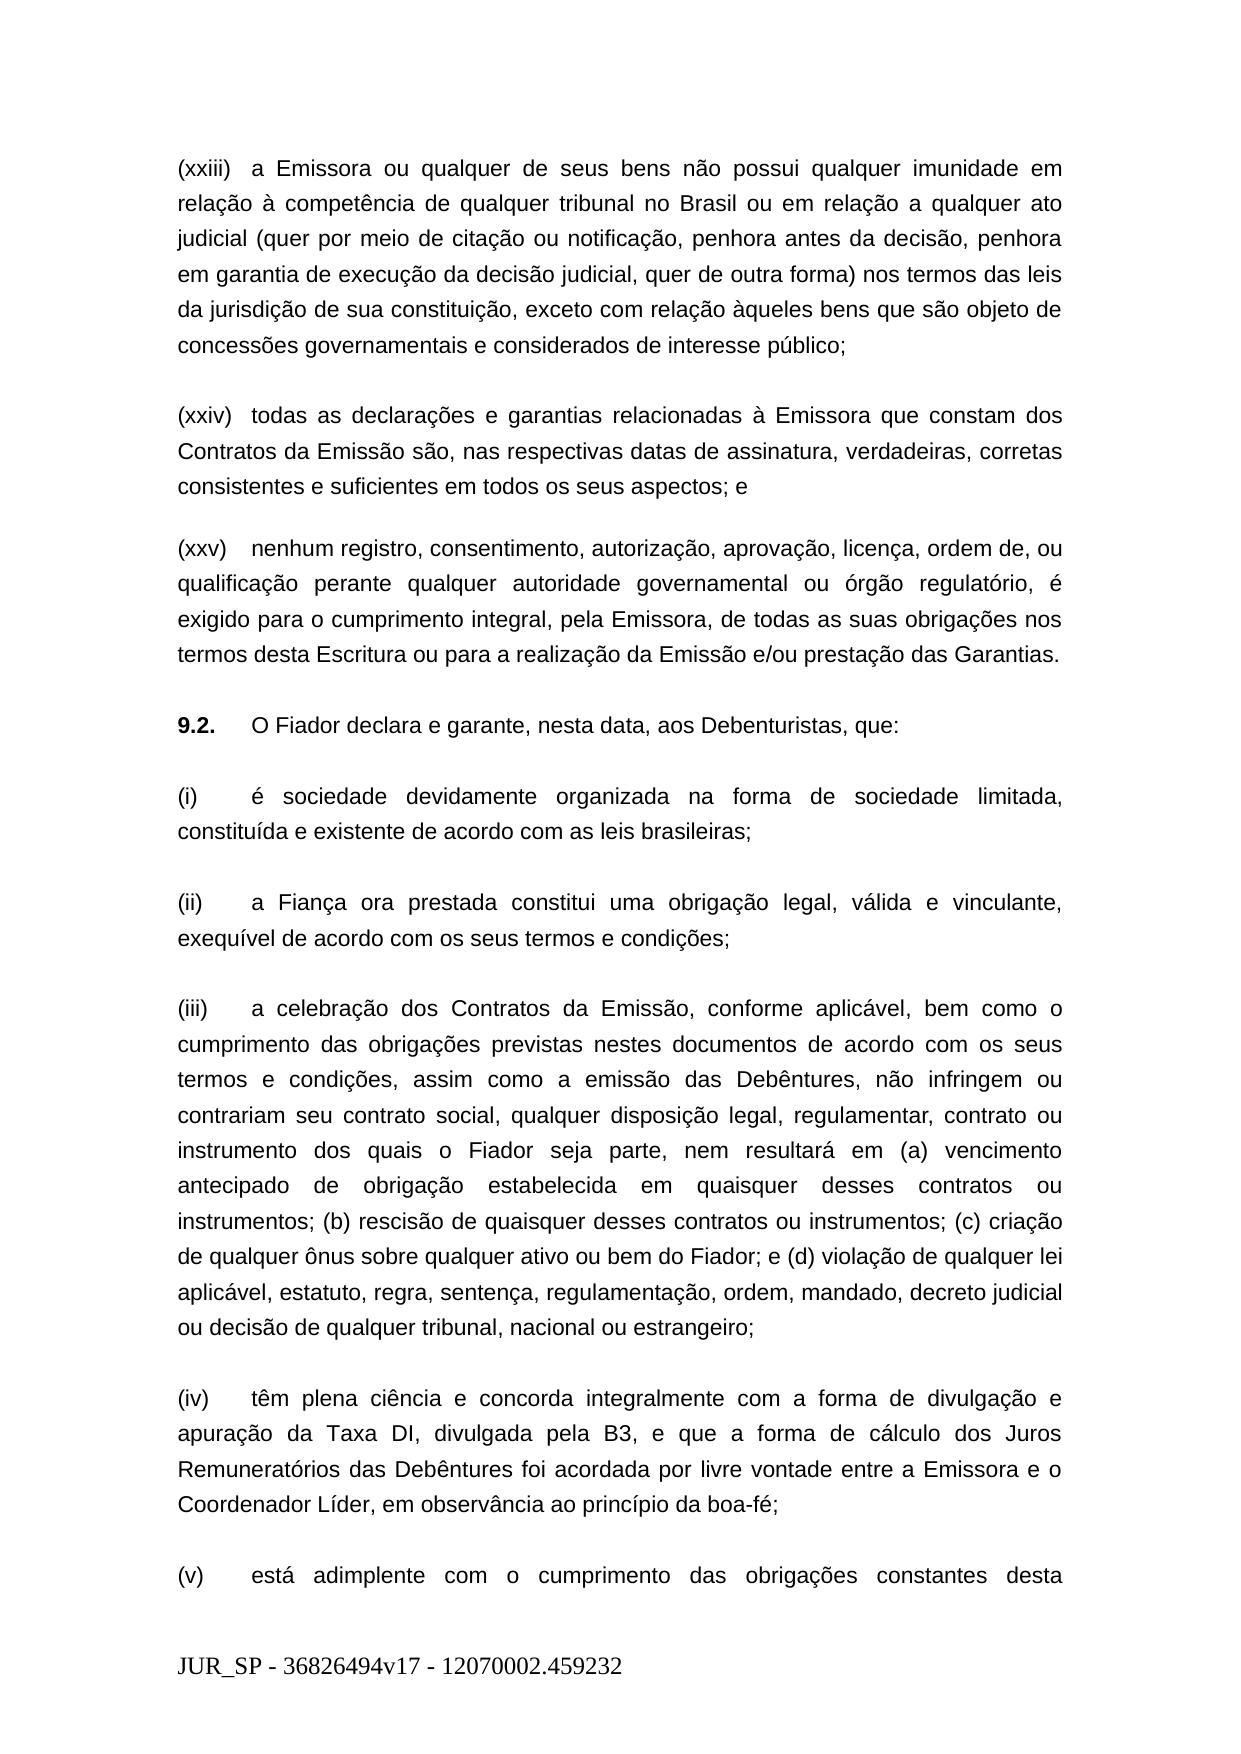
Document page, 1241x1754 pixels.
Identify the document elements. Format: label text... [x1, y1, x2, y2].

list O Fiador declara e garante, nesta data, aos Debenturistas, que: [177, 705, 1063, 741]
list têm plena ciência e concorda integralmente com a forma de divulgação e apuração da Taxa DI, divulgada pela B3, e que a forma de cálculo dos Juros Remuneratórios das Debêntures foi acordada por livre vontade entre a Emissora e o Coordenador Líder, em observância ao princípio da boa-fé; [177, 1378, 1063, 1520]
list todas as declarações e garantias relacionadas à Emissora que constam dos Contratos da Emissão são, nas respectivas datas de assinatura, verdadeiras, corretas consistentes e suficientes em todos os seus aspectos; e [177, 396, 1063, 502]
list a celebração dos Contratos da Emissão, conforme aplicável, bem como o cumprimento das obrigações previstas nestes documentos de acordo com os seus termos e condições, assim como a emissão das Debêntures, não infringem ou contrariam seu contrato social, qualquer disposição legal, regulamentar, contrato ou instrumento dos quais o Fiador seja parte, nem resultará em (a) vencimento antecipado de obrigação estabelecida em quaisquer desses contratos ou instrumentos; (b) rescisão de quaisquer desses contratos ou instrumentos; (c) criação de qualquer ônus sobre qualquer ativo ou bem do Fiador; e (d) violação de qualquer lei aplicável, estatuto, regra, sentença, regulamentação, ordem, mandado, decreto judicial ou decisão de qualquer tribunal, nacional ou estrangeiro; [177, 988, 1063, 1343]
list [177, 1555, 1063, 1591]
list a Fiança ora prestada constitui uma obrigação legal, válida e vinculante, exequível de acordo com os seus termos e condições; [177, 882, 1063, 953]
list nenhum registro, consentimento, autorização, aprovação, licença, ordem de, ou qualificação perante qualquer autoridade governamental ou órgão regulatório, é exigido para o cumprimento integral, pela Emissora, de todas as suas obrigações nos termos desta Escritura ou para a realização da Emissão e/ou prestação das Garantias. [177, 528, 1063, 670]
list é sociedade devidamente organizada na forma de sociedade limitada, constituída e existente de acordo com as leis brasileiras; [177, 776, 1063, 847]
list a Emissora ou qualquer de seus bens não possui qualquer imunidade em relação à competência de qualquer tribunal no Brasil ou em relação a qualquer ato judicial (quer por meio de citação ou notificação, penhora antes da decisão, penhora em garantia de execução da decisão judicial, quer de outra forma) nos termos das leis da jurisdição de sua constituição, exceto com relação àqueles bens que são objeto de concessões governamentais e considerados de interesse público; [177, 148, 1063, 360]
